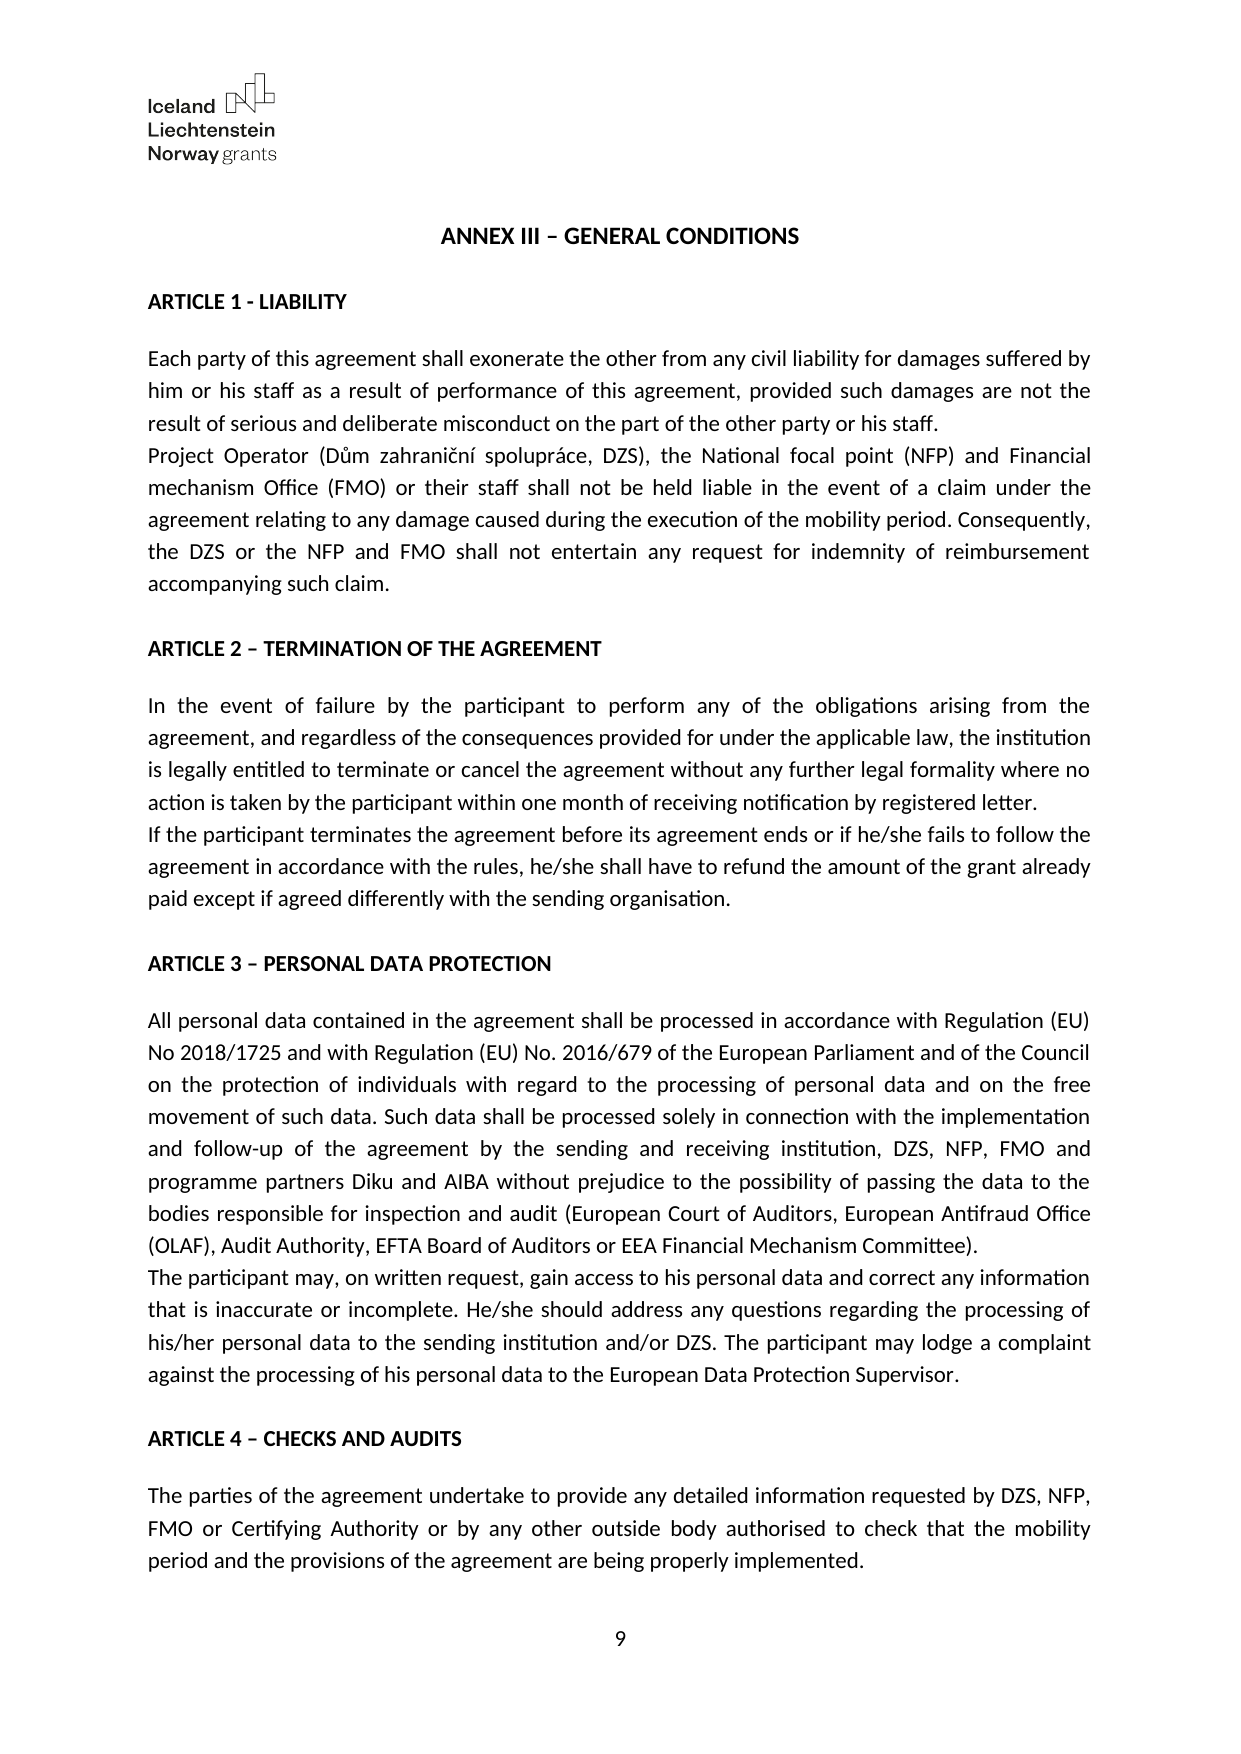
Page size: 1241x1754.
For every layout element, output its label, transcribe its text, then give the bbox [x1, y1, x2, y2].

text Project Operator (Dům zahraniční spolupráce, DZS), the National focal point (NFP) and Financial mechanism Office (FMO) or their staff shall not be held liable in the event of a claim under the agreement relating to any damage caused during the execution of the mobility period. Consequently, the DZS or the NFP and FMO shall not entertain any request for indemnity of reimbursement accompanying such claim. [148, 441, 1093, 598]
text ARTICLE 4 – CHECKS AND AUDITS [148, 1424, 1093, 1452]
text If the participant terminates the agreement before its agreement ends or if he/she fails to follow the agreement in accordance with the rules, he/she shall have to refund the amount of the grant already paid except if agreed differently with the sending organisation. [148, 820, 1093, 912]
text ARTICLE 1 - LIABILITY [148, 287, 1093, 315]
text Each party of this agreement shall exonerate the other from any civil liability for damages suffered by him or his staff as a result of performance of this agreement, provided such damages are not the result of serious and deliberate misconduct on the part of the other party or his staff. [148, 344, 1093, 437]
text ARTICLE 3 – PERSONAL DATA PROTECTION [148, 949, 1093, 977]
text ARTICLE 2 – TERMINATION OF THE AGREEMENT [148, 634, 1093, 662]
text ANNEX III – GENERAL CONDITIONS [148, 220, 1093, 250]
text All personal data contained in the agreement shall be processed in accordance with Regulation (EU) No 2018/1725 and with Regulation (EU) No. 2016/679 of the European Parliament and of the Council on the protection of individuals with regard to the processing of personal data and on the free movement of such data. Such data shall be processed solely in connection with the implementation and follow-up of the agreement by the sending and receiving institution, DZS, NFP, FMO and programme partners Diku and AIBA without prejudice to the possibility of passing the data to the bodies responsible for inspection and audit (European Court of Auditors, European Antifraud Office (OLAF), Audit Authority, EFTA Board of Auditors or EEA Financial Mechanism Committee). [148, 1006, 1093, 1259]
text In the event of failure by the participant to perform any of the obligations arising from the agreement, and regardless of the consequences provided for under the applicable law, the institution is legally entitled to terminate or cancel the agreement without any further legal formality where no action is taken by the participant within one month of receiving notification by registered letter. [148, 691, 1093, 816]
text The parties of the agreement undertake to provide any detailed information requested by DZS, NFP, FMO or Certifying Authority or by any other outside body authorised to check that the mobility period and the provisions of the agreement are being properly implemented. [148, 1481, 1093, 1574]
text The participant may, on written request, gain access to his personal data and correct any information that is inaccurate or incomplete. He/she should address any questions regarding the processing of his/her personal data to the sending institution and/or DZS. The participant may lodge a complaint against the processing of his personal data to the European Data Protection Supervisor. [148, 1263, 1093, 1388]
picture [147, 73, 277, 165]
